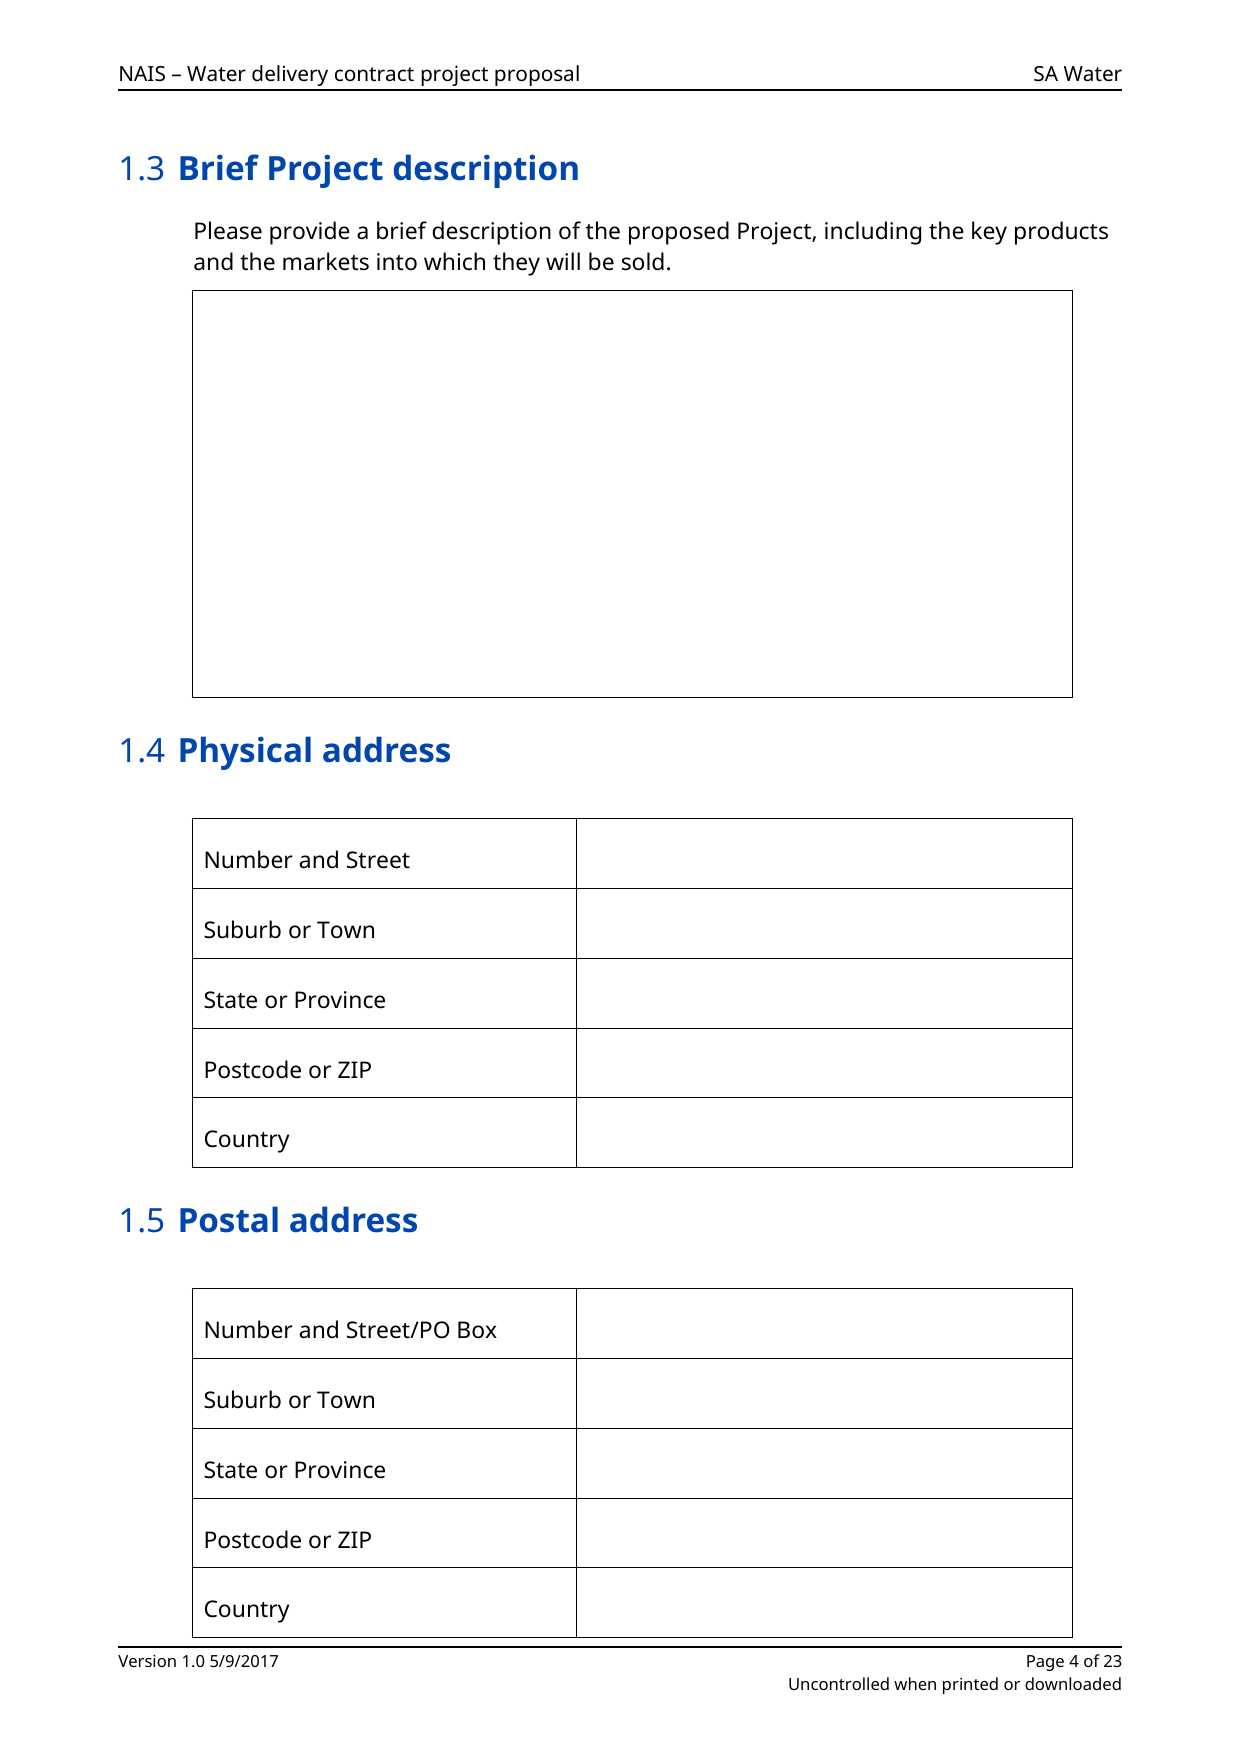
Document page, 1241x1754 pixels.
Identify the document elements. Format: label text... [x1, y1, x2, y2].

table_cell [577, 1359, 1072, 1428]
table_header [577, 1289, 1072, 1358]
table_cell Country [193, 1568, 576, 1637]
subtitle Postal address [118, 1197, 1122, 1288]
table_cell Suburb or Town [193, 889, 576, 958]
table_cell Postcode or ZIP [193, 1029, 576, 1097]
table_header Number and Street [193, 819, 576, 888]
table_header [577, 819, 1072, 888]
subtitle Physical address [118, 727, 1122, 818]
table_cell [577, 1429, 1072, 1497]
text Please provide a brief description of the proposed Project, including the key products and the markets into which they will be sold. [193, 215, 1122, 277]
table_cell Postcode or ZIP [193, 1499, 576, 1567]
table_cell [577, 959, 1072, 1027]
table_cell Country [193, 1098, 576, 1167]
table_cell State or Province [193, 959, 576, 1027]
table_cell Suburb or Town [193, 1359, 576, 1428]
table_cell [577, 1568, 1072, 1637]
table_cell State or Province [193, 1429, 576, 1497]
table_header Number and Street/PO Box [193, 1289, 576, 1358]
table_cell [577, 1499, 1072, 1567]
table_cell [577, 1098, 1072, 1167]
table_cell [577, 889, 1072, 958]
subtitle Brief Project description [118, 144, 1122, 190]
table_header [193, 291, 1072, 697]
table_cell [577, 1029, 1072, 1097]
